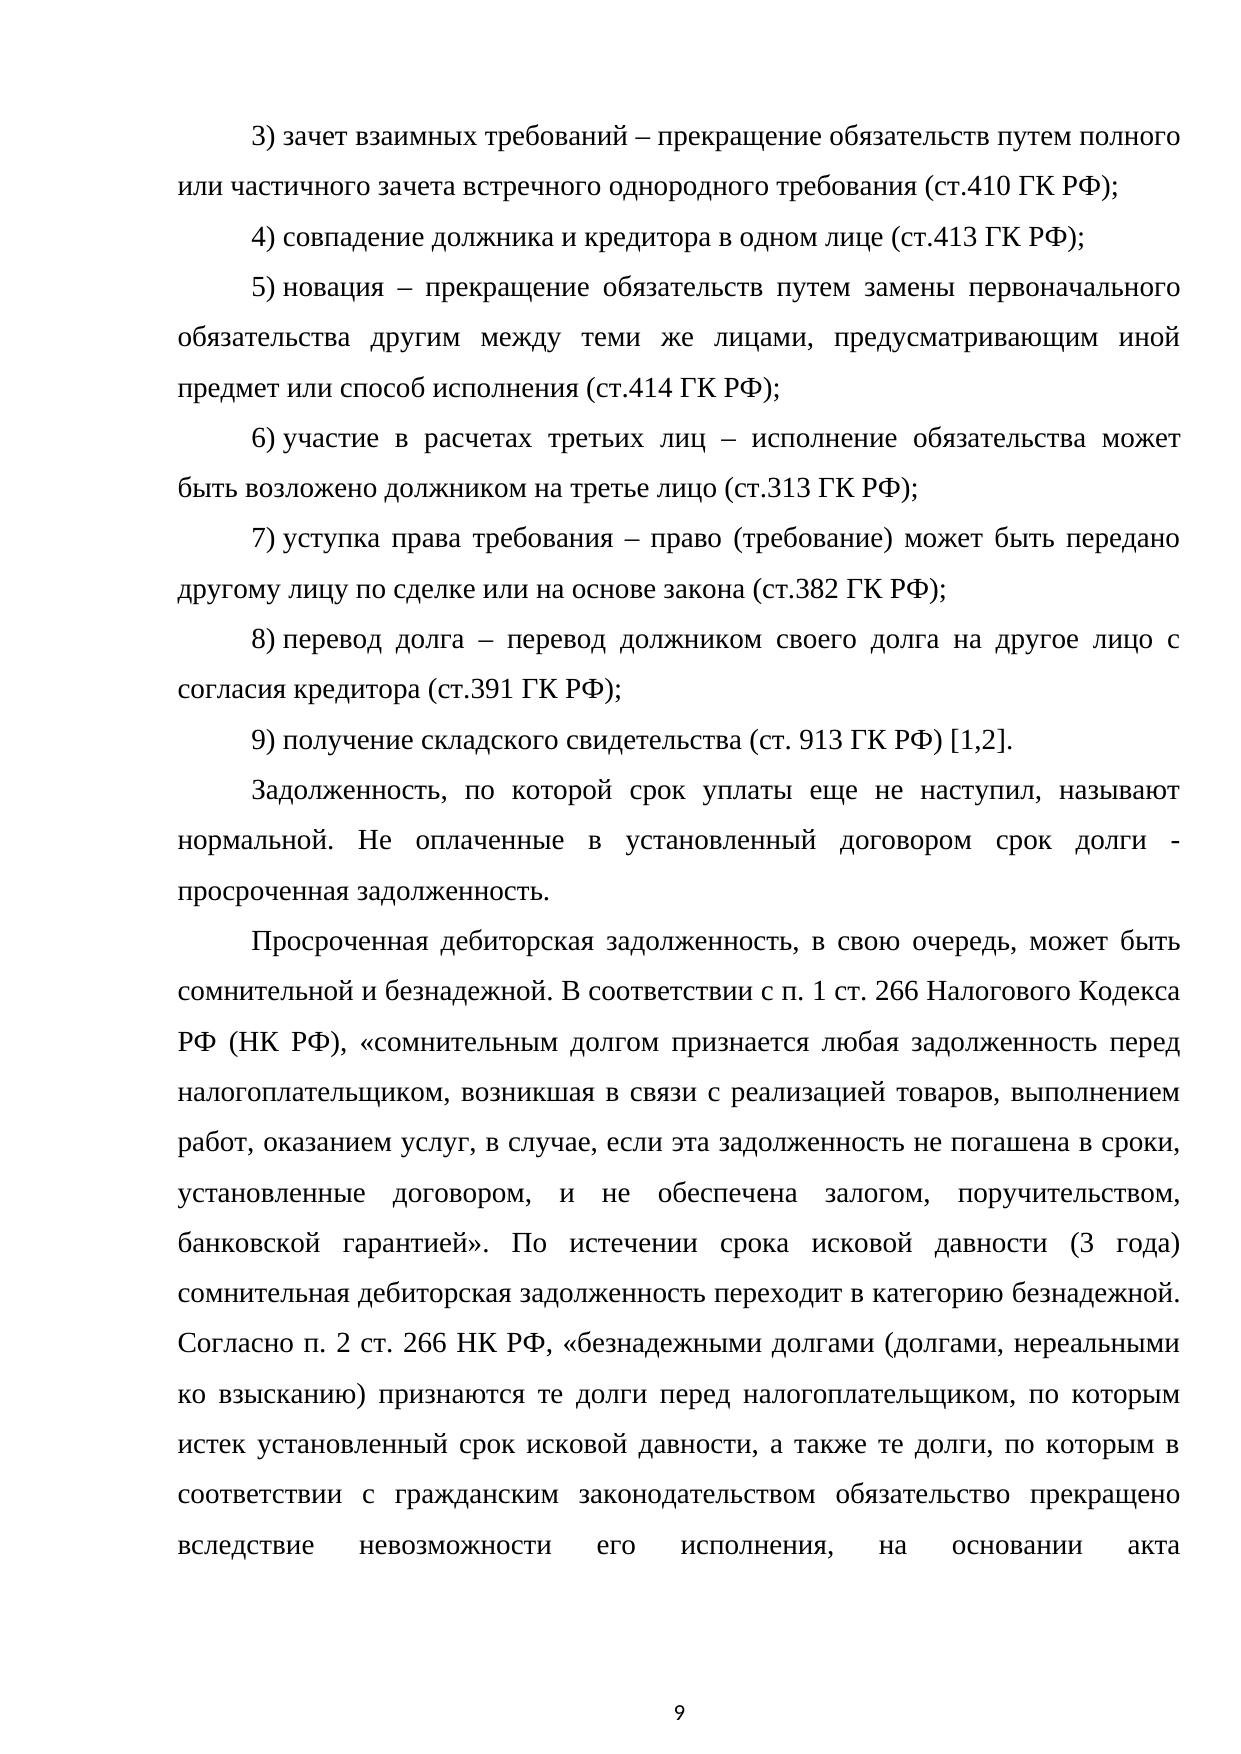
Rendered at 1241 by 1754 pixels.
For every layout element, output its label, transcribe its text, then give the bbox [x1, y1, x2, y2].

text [177, 923, 1181, 1560]
text Задолженность, по которой срок уплаты еще не наступил, называют нормальной. Не оплаченные в установленный договором срок долги - просроченная задолженность. [177, 772, 1181, 906]
list совпадение должника и кредитора в одном лице (ст.413 ГК РФ); [177, 219, 1181, 252]
list участие в расчетах третьих лиц – исполнение обязательства может быть возложено должником на третье лицо (ст.313 ГК РФ); [177, 420, 1181, 504]
list новация – прекращение обязательств путем замены первоначального обязательства другим между теми же лицами, предусматривающим иной предмет или способ исполнения (ст.414 ГК РФ); [177, 269, 1181, 403]
list зачет взаимных требований – прекращение обязательств путем полного или частичного зачета встречного однородного требования (ст.410 ГК РФ); [177, 118, 1181, 202]
list перевод долга – перевод должником своего долга на другое лицо с согласия кредитора (ст.391 ГК РФ); [177, 621, 1181, 705]
list уступка права требования – право (требование) может быть передано другому лицу по сделке или на основе закона (ст.382 ГК РФ); [177, 521, 1181, 604]
list получение складского свидетельства (ст. 913 ГК РФ) [1,2]. [177, 722, 1181, 755]
